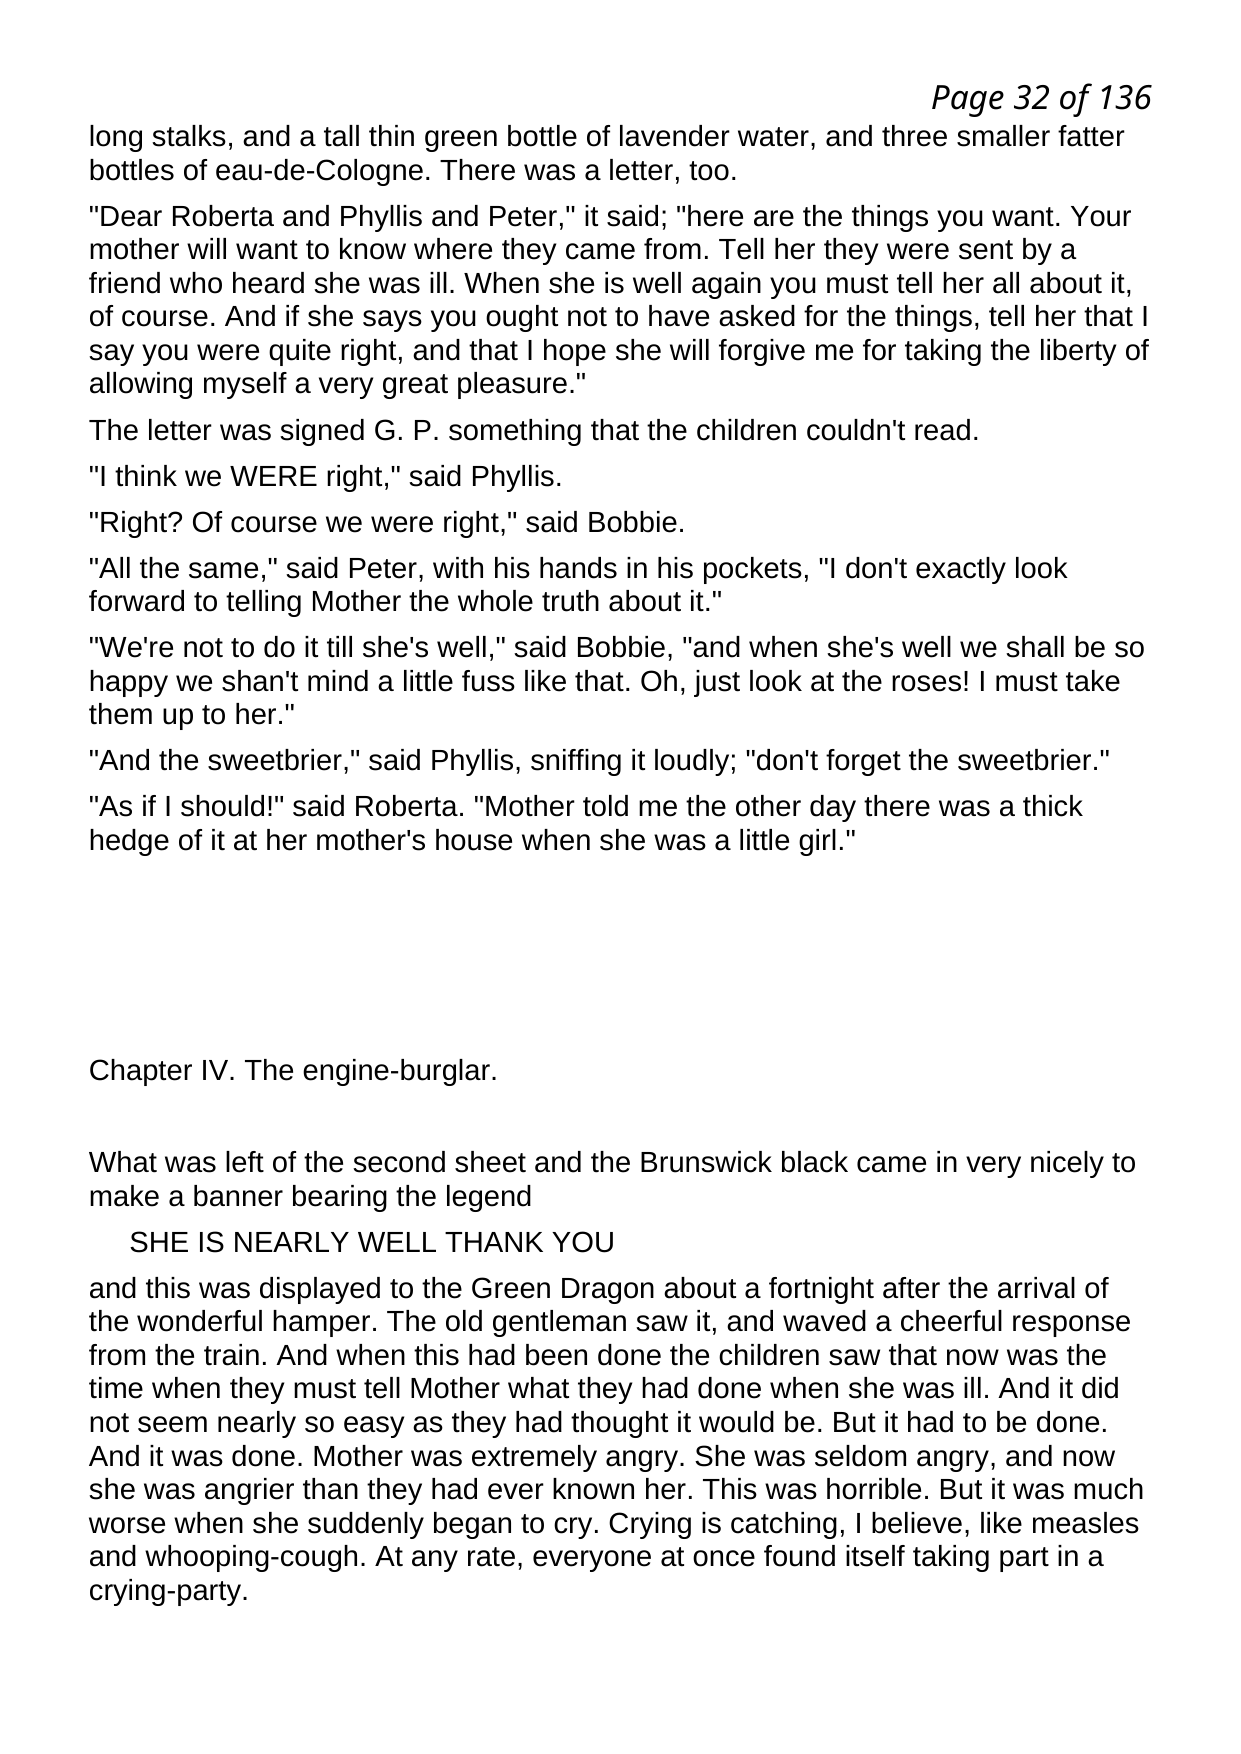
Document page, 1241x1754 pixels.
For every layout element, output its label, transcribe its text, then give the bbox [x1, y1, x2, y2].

text "I think we WERE right," said Phyllis. [89, 459, 1152, 492]
text "And the sweetbrier," said Phyllis, sniffing it loudly; "don't forget the sweetbrier." [89, 743, 1152, 777]
text "Right? Of course we were right," said Bobbie. [89, 505, 1152, 538]
text "We're not to do it till she's well," said Bobbie, "and when she's well we shall be so happy we shan't mind a little fuss like that. Oh, just look at the roses! I must take them up to her." [89, 630, 1152, 731]
text "Dear Roberta and Phyllis and Peter," it said; "here are the things you want. Your mother will want to know where they came from. Tell her they were sent by a friend who heard she was ill. When she is well again you must tell her all about it, of course. And if she says you ought not to have asked for the things, tell her that I say you were quite right, and that I hope she will forgive me for taking the liberty of allowing myself a very great pleasure." [89, 199, 1152, 400]
text What was left of the second sheet and the Brunswick black came in very nicely to make a banner bearing the legend [89, 1145, 1152, 1212]
text "As if I should!" said Roberta. "Mother told me the other day there was a thick hedge of it at her mother's house when she was a little girl." [89, 789, 1152, 857]
text Chapter IV. The engine-burglar. [89, 1053, 1152, 1087]
text and this was displayed to the Green Dragon about a fortnight after the arrival of the wonderful hamper. The old gentleman saw it, and waved a cheerful response from the train. And when this had been done the children saw that now was the time when they must tell Mother what they had done when she was ill. And it did not seem nearly so easy as they had thought it would be. But it had to be done. And it was done. Mother was extremely angry. She was seldom angry, and now she was angrier than they had ever known her. This was horrible. But it was much worse when she suddenly began to cry. Crying is catching, I believe, like measles and whooping-cough. At any rate, everyone at once found itself taking part in a crying-party. [89, 1271, 1152, 1606]
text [89, 119, 1152, 186]
text "All the same," said Peter, with his hands in his pockets, "I don't exactly look forward to telling Mother the whole truth about it." [89, 551, 1152, 618]
text The letter was signed G. P. something that the children couldn't read. [89, 413, 1152, 446]
text SHE IS NEARLY WELL THANK YOU [89, 1225, 1152, 1258]
